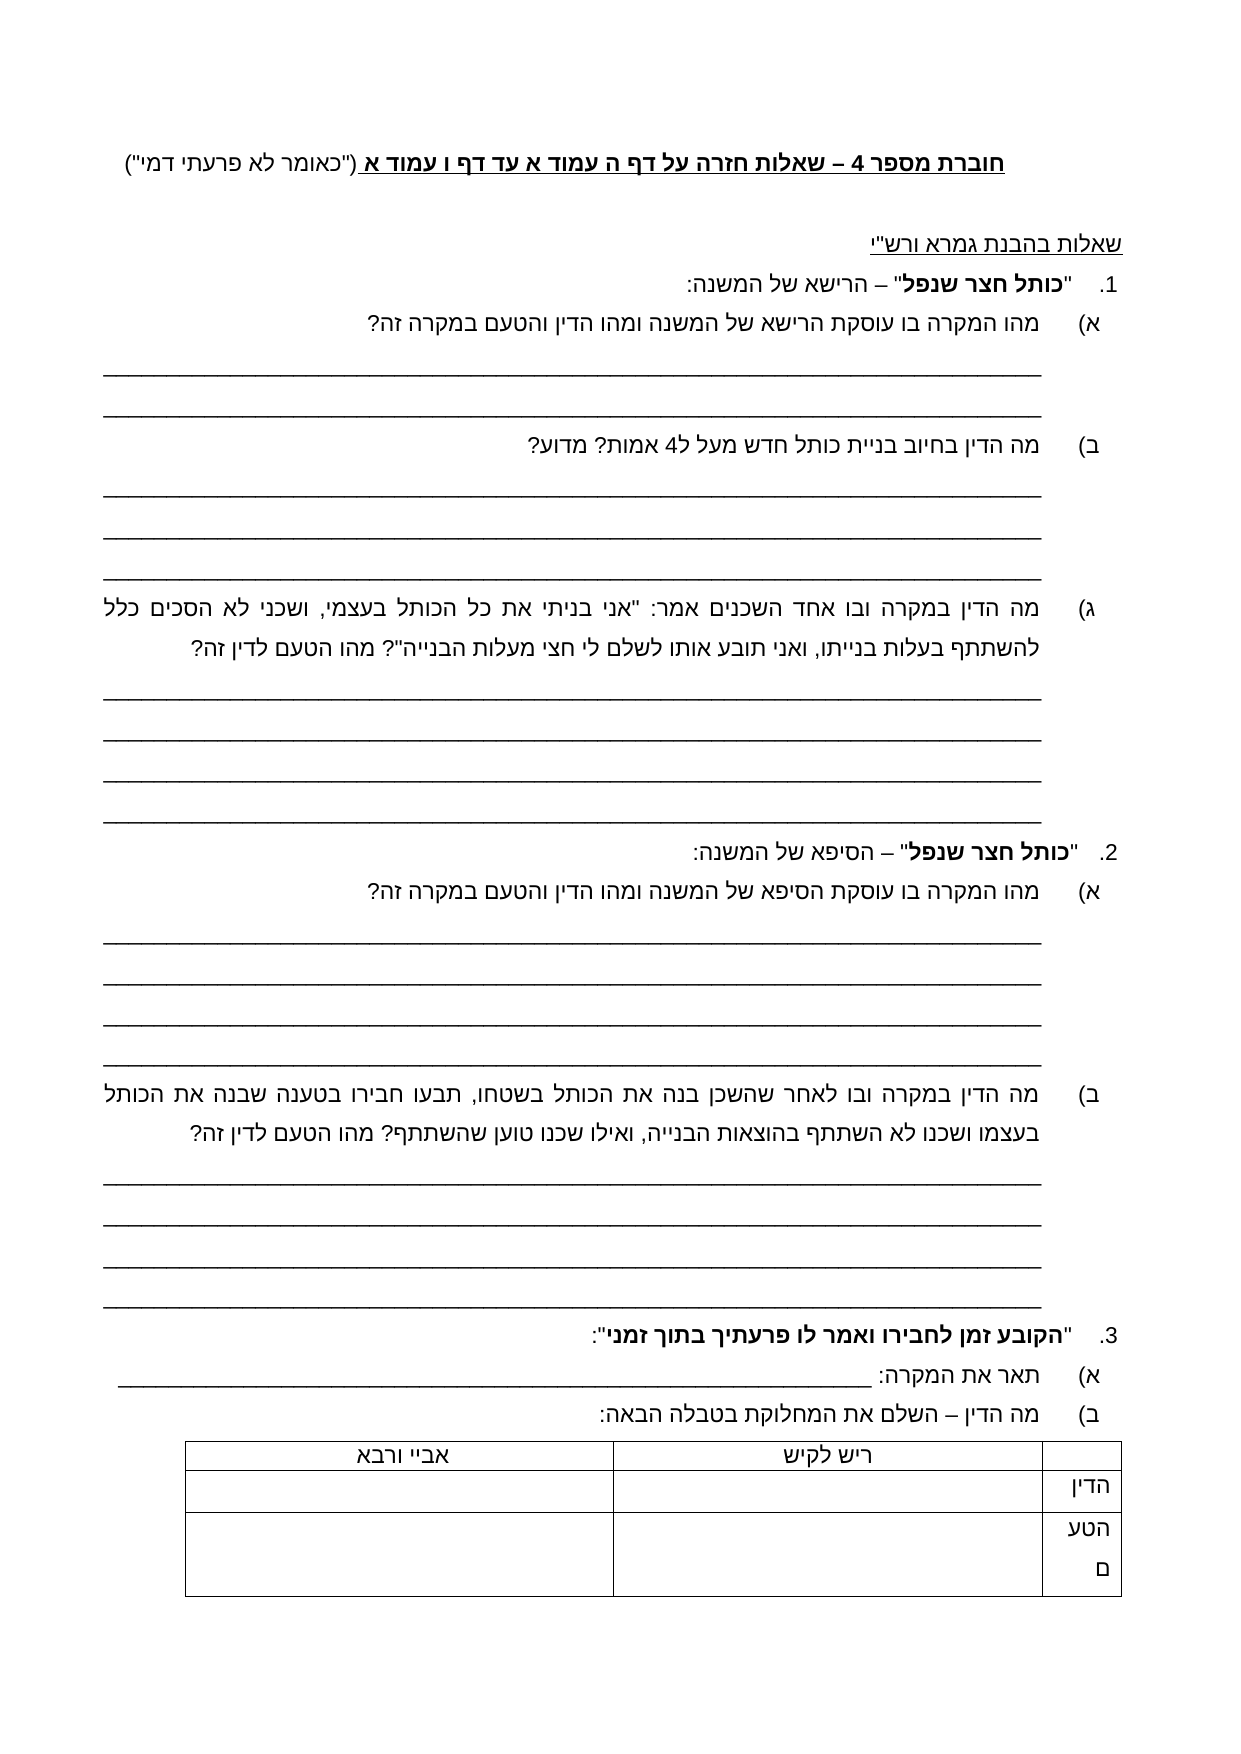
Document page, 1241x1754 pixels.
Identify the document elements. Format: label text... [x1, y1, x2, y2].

list תאר את המקרה: [103, 1362, 1078, 1388]
list חוברת מספר 4 – שאלות חזרה על דף ה עמוד א עד דף ו עמוד א ("כאומר לא פרעתי דמי") [103, 150, 1026, 176]
list מה הדין בחיוב בניית כותל חדש מעל ל4 אמות? מדוע? [103, 432, 1078, 458]
list מה הדין במקרה ובו אחד השכנים אמר: "אני בניתי את כל הכותל בעצמי, ושכני לא הסכים כלל להשתתף בעלות בנייתו, ואני תובע אותו לשלם לי חצי מעלות הבנייה"? מהו הטעם לדין זה? [103, 595, 1078, 661]
list מהו המקרה בו עוסקת הרישא של המשנה ומהו הדין והטעם במקרה זה? [103, 310, 1078, 337]
text שאלות בהבנת גמרא ורש"י [103, 231, 1122, 258]
table_cell הטעם [1043, 1513, 1121, 1596]
list "הקובע זמן לחבירו ואמר לו פרעתיך בתוך זמני": [103, 1322, 1099, 1349]
list מה הדין – השלם את המחלוקת בטבלה הבאה: [103, 1401, 1078, 1428]
table_header אביי ורבא [186, 1442, 613, 1470]
list "כותל חצר שנפל" – הרישא של המשנה: [103, 271, 1099, 297]
table_cell [186, 1471, 613, 1512]
table_header [1043, 1442, 1121, 1470]
table_cell [186, 1513, 613, 1596]
table_cell [614, 1513, 1042, 1596]
list "כותל חצר שנפל" – הסיפא של המשנה: [103, 839, 1099, 865]
list מהו המקרה בו עוסקת הסיפא של המשנה ומהו הדין והטעם במקרה זה? [103, 878, 1078, 904]
list מה הדין במקרה ובו לאחר שהשכן בנה את הכותל בשטחו, תבעו חבירו בטענה שבנה את הכותל בעצמו ושכנו לא השתתף בהוצאות הבנייה, ואילו שכנו טוען שהשתתף? מהו הטעם לדין זה? [103, 1081, 1078, 1146]
table_cell [614, 1471, 1042, 1512]
table_header ריש לקיש [614, 1442, 1042, 1470]
table_cell הדין [1043, 1471, 1121, 1512]
